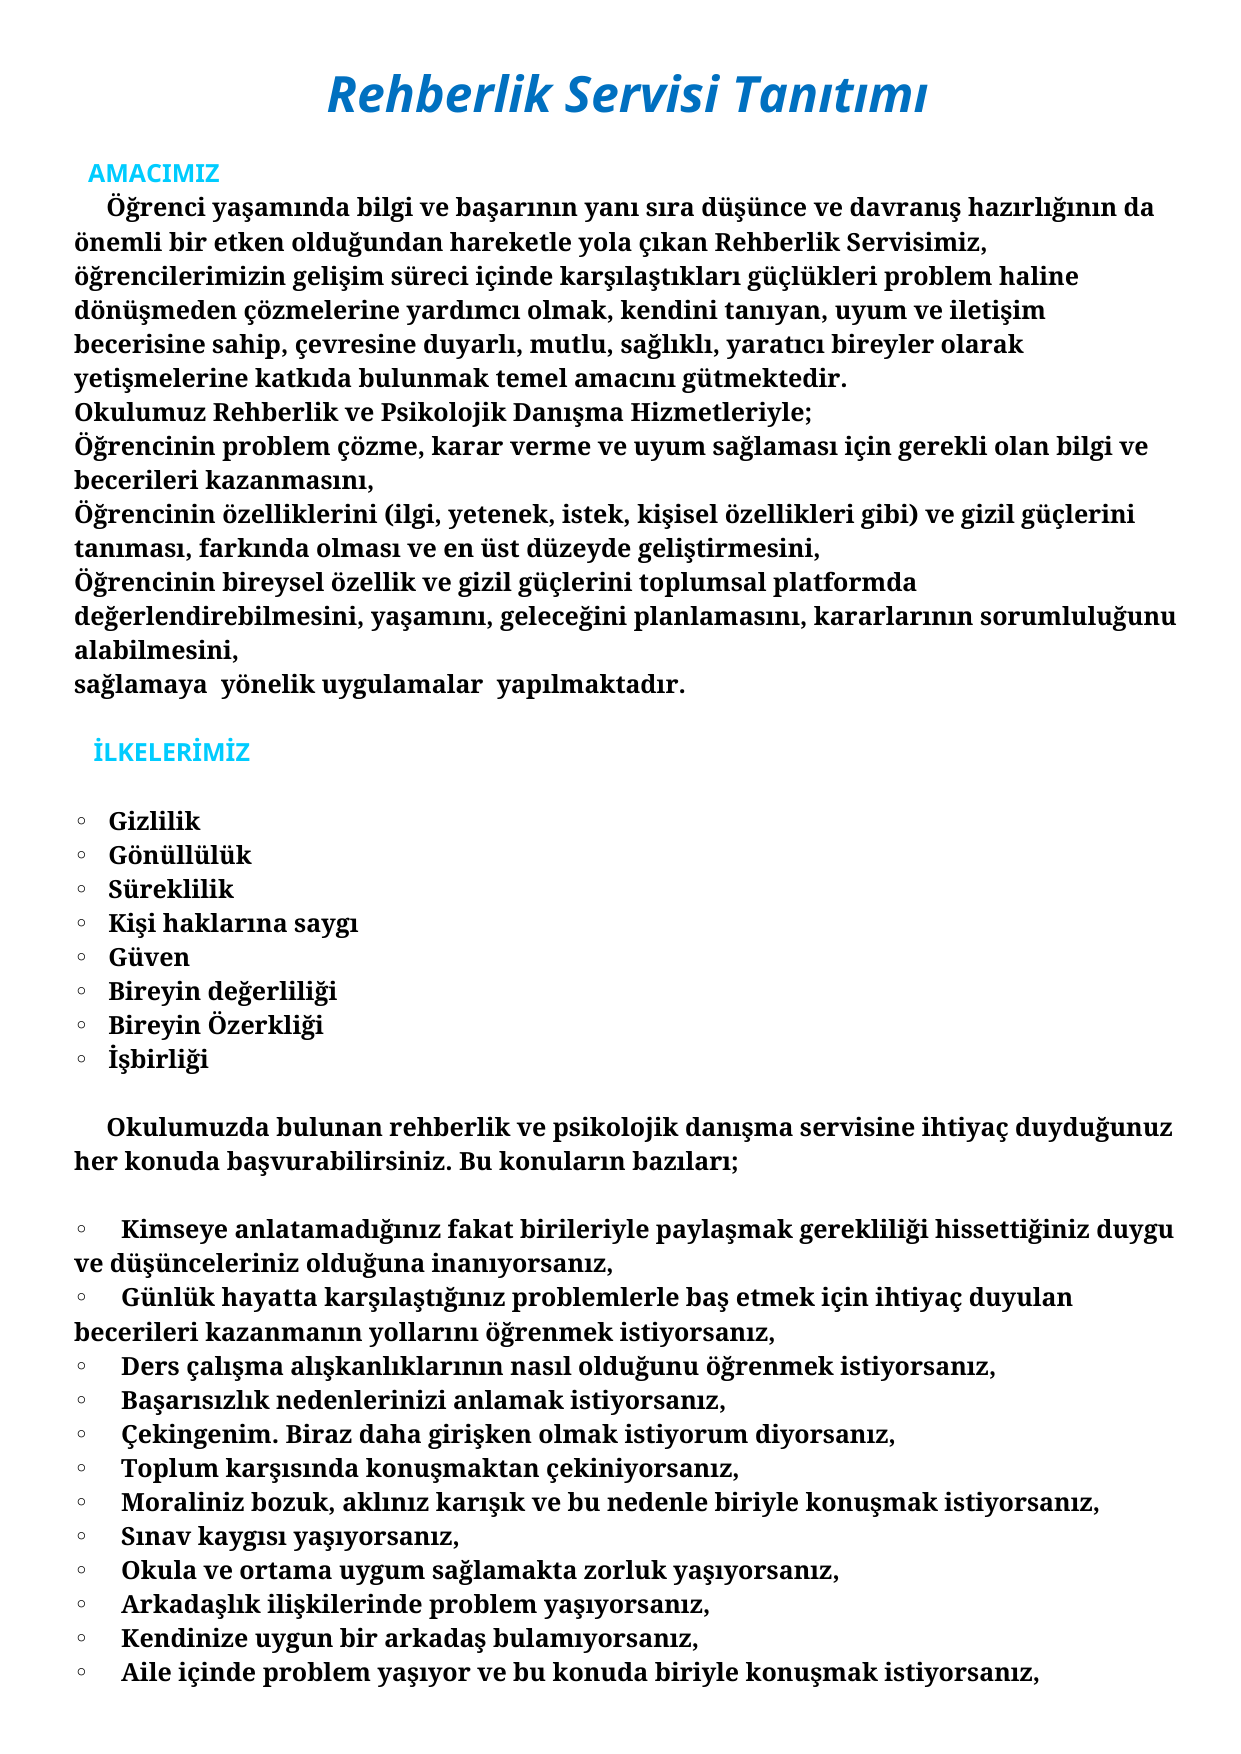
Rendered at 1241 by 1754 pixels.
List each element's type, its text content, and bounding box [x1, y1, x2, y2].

text Okulumuzda bulunan rehberlik ve psikolojik danışma servisine ihtiyaç duyduğunuz her konuda başvurabilirsiniz. Bu konuların bazıları; [74, 1110, 1181, 1178]
text ◦ Kimseye anlatamadığınız fakat birileriyle paylaşmak gerekliliği hissettiğiniz duygu ve düşünceleriniz olduğuna inanıyorsanız, [74, 1212, 1181, 1280]
text ◦ Kendinize uygun bir arkadaş bulamıyorsanız, [74, 1621, 1181, 1655]
text Rehberlik Servisi Tanıtımı [74, 59, 1181, 127]
text İLKELERİMİZ [74, 735, 1181, 769]
text ◦ Güven [74, 939, 1181, 973]
text ◦ Toplum karşısında konuşmaktan çekiniyorsanız, [74, 1450, 1181, 1484]
text ◦ Aile içinde problem yaşıyor ve bu konuda biriyle konuşmak istiyorsanız, [74, 1655, 1181, 1689]
text ◦ Ders çalışma alışkanlıklarının nasıl olduğunu öğrenmek istiyorsanız, [74, 1348, 1181, 1382]
text ◦ Çekingenim. Biraz daha girişken olmak istiyorum diyorsanız, [74, 1416, 1181, 1450]
text ◦ Kişi haklarına saygı [74, 905, 1181, 939]
text ◦ Okula ve ortama uygum sağlamakta zorluk yaşıyorsanız, [74, 1553, 1181, 1587]
text ◦ Sınav kaygısı yaşıyorsanız, [74, 1518, 1181, 1553]
text ◦ Arkadaşlık ilişkilerinde problem yaşıyorsanız, [74, 1587, 1181, 1621]
text ◦ Süreklilik [74, 871, 1181, 905]
text sağlamaya yönelik uygulamalar yapılmaktadır. [74, 667, 1181, 701]
text Öğrenci yaşamında bilgi ve başarının yanı sıra düşünce ve davranış hazırlığının da önemli bir etken olduğundan hareketle yola çıkan Rehberlik Servisimiz, öğrencilerimizin gelişim süreci içinde karşılaştıkları güçlükleri problem haline dönüşmeden çözmelerine yardımcı olmak, kendini tanıyan, uyum ve iletişim becerisine sahip, çevresine duyarlı, mutlu, sağlıklı, yaratıcı bireyler olarak yetişmelerine katkıda bulunmak temel amacını gütmektedir. [74, 190, 1181, 394]
text Öğrencinin bireysel özellik ve gizil güçlerini toplumsal platformda değerlendirebilmesini, yaşamını, geleceğini planlamasını, kararlarının sorumluluğunu alabilmesini, [74, 565, 1181, 667]
text Öğrencinin problem çözme, karar verme ve uyum sağlaması için gerekli olan bilgi ve becerileri kazanmasını, [74, 428, 1181, 497]
text ◦ Başarısızlık nedenlerinizi anlamak istiyorsanız, [74, 1382, 1181, 1416]
text ◦ Moraliniz bozuk, aklınız karışık ve bu nedenle biriyle konuşmak istiyorsanız, [74, 1484, 1181, 1518]
text Öğrencinin özelliklerini (ilgi, yetenek, istek, kişisel özellikleri gibi) ve gizil güçlerini tanıması, farkında olması ve en üst düzeyde geliştirmesini, [74, 497, 1181, 565]
text ◦ Bireyin Özerkliği [74, 1008, 1181, 1042]
text ◦ Gönüllülük [74, 837, 1181, 871]
text ◦ İşbirliği [74, 1042, 1181, 1076]
text ◦ Gizlilik [74, 803, 1181, 837]
text ◦ Günlük hayatta karşılaştığınız problemlerle baş etmek için ihtiyaç duyulan becerileri kazanmanın yollarını öğrenmek istiyorsanız, [74, 1280, 1181, 1348]
text ◦ Bireyin değerliliği [74, 973, 1181, 1008]
text AMACIMIZ [74, 156, 1181, 190]
text Okulumuz Rehberlik ve Psikolojik Danışma Hizmetleriyle; [74, 394, 1181, 428]
